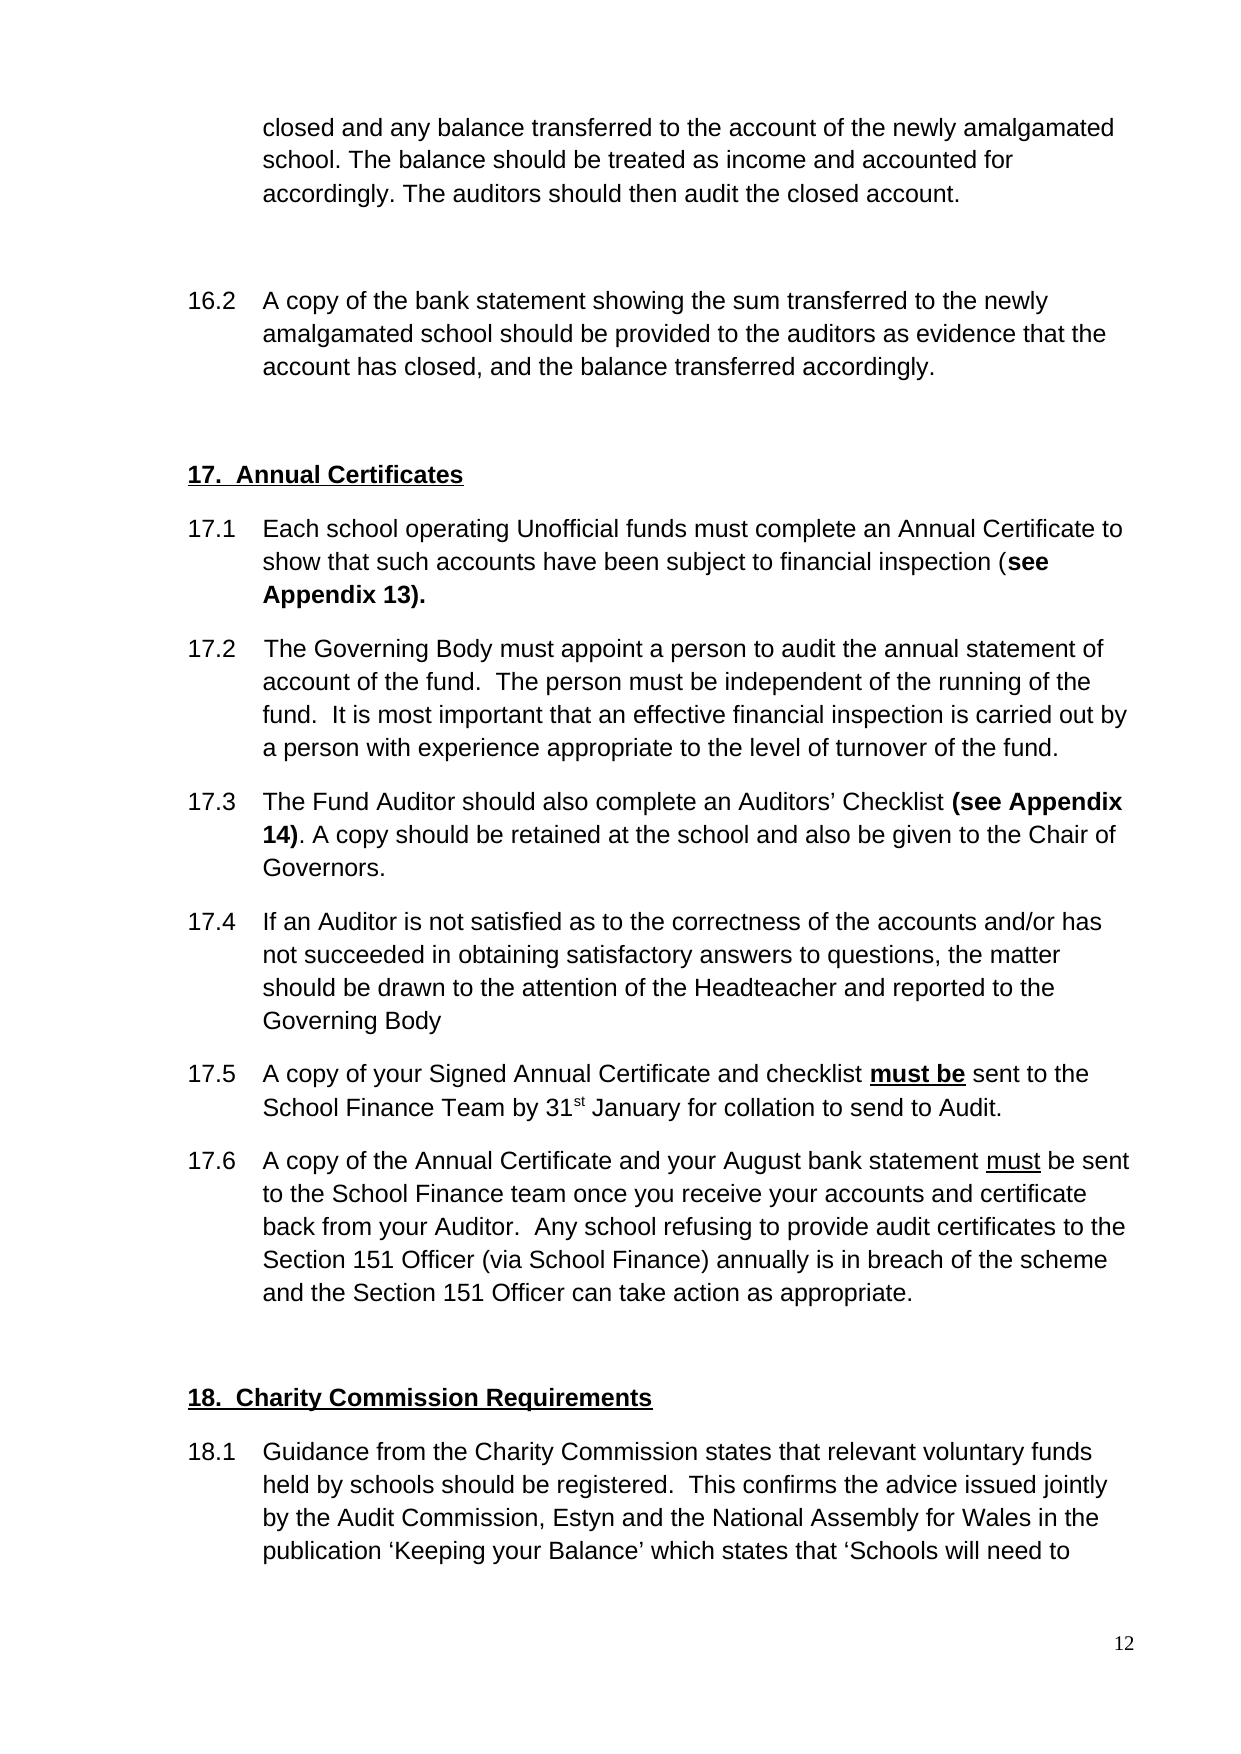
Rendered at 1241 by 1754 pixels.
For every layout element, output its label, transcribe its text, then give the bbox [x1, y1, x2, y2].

text 18. Charity Commission Requirements [187, 1383, 1134, 1412]
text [187, 1437, 1134, 1565]
text 17.5 A copy of your Signed Annual Certificate and checklist must be sent to the School Finance Team by 31st January for collation to send to Audit. [187, 1059, 1134, 1121]
text 16.2 A copy of the bank statement showing the sum transferred to the newly amalgamated school should be provided to the auditors as evidence that the account has closed, and the balance transferred accordingly. [187, 286, 1134, 381]
text 17.1 Each school operating Unofficial funds must complete an Annual Certificate to show that such accounts have been subject to financial inspection (see Appendix 13). [187, 514, 1134, 609]
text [187, 112, 1134, 207]
text 17.2 The Governing Body must appoint a person to audit the annual statement of account of the fund. The person must be independent of the running of the fund. It is most important that an effective financial inspection is carried out by a person with experience appropriate to the level of turnover of the fund. [187, 634, 1134, 762]
text 17. Annual Certificates [187, 460, 1134, 489]
text 17.3 The Fund Auditor should also complete an Auditors’ Checklist (see Appendix 14). A copy should be retained at the school and also be given to the Chair of Governors. [187, 787, 1134, 881]
text 17.6 A copy of the Annual Certificate and your August bank statement must be sent to the School Finance team once you receive your accounts and certificate back from your Auditor. Any school refusing to provide audit certificates to the Section 151 Officer (via School Finance) annually is in breach of the scheme and the Section 151 Officer can take action as appropriate. [187, 1146, 1134, 1307]
text 17.4 If an Auditor is not satisfied as to the correctness of the accounts and/or has not succeeded in obtaining satisfactory answers to questions, the matter should be drawn to the attention of the Headteacher and reported to the Governing Body [187, 907, 1134, 1034]
